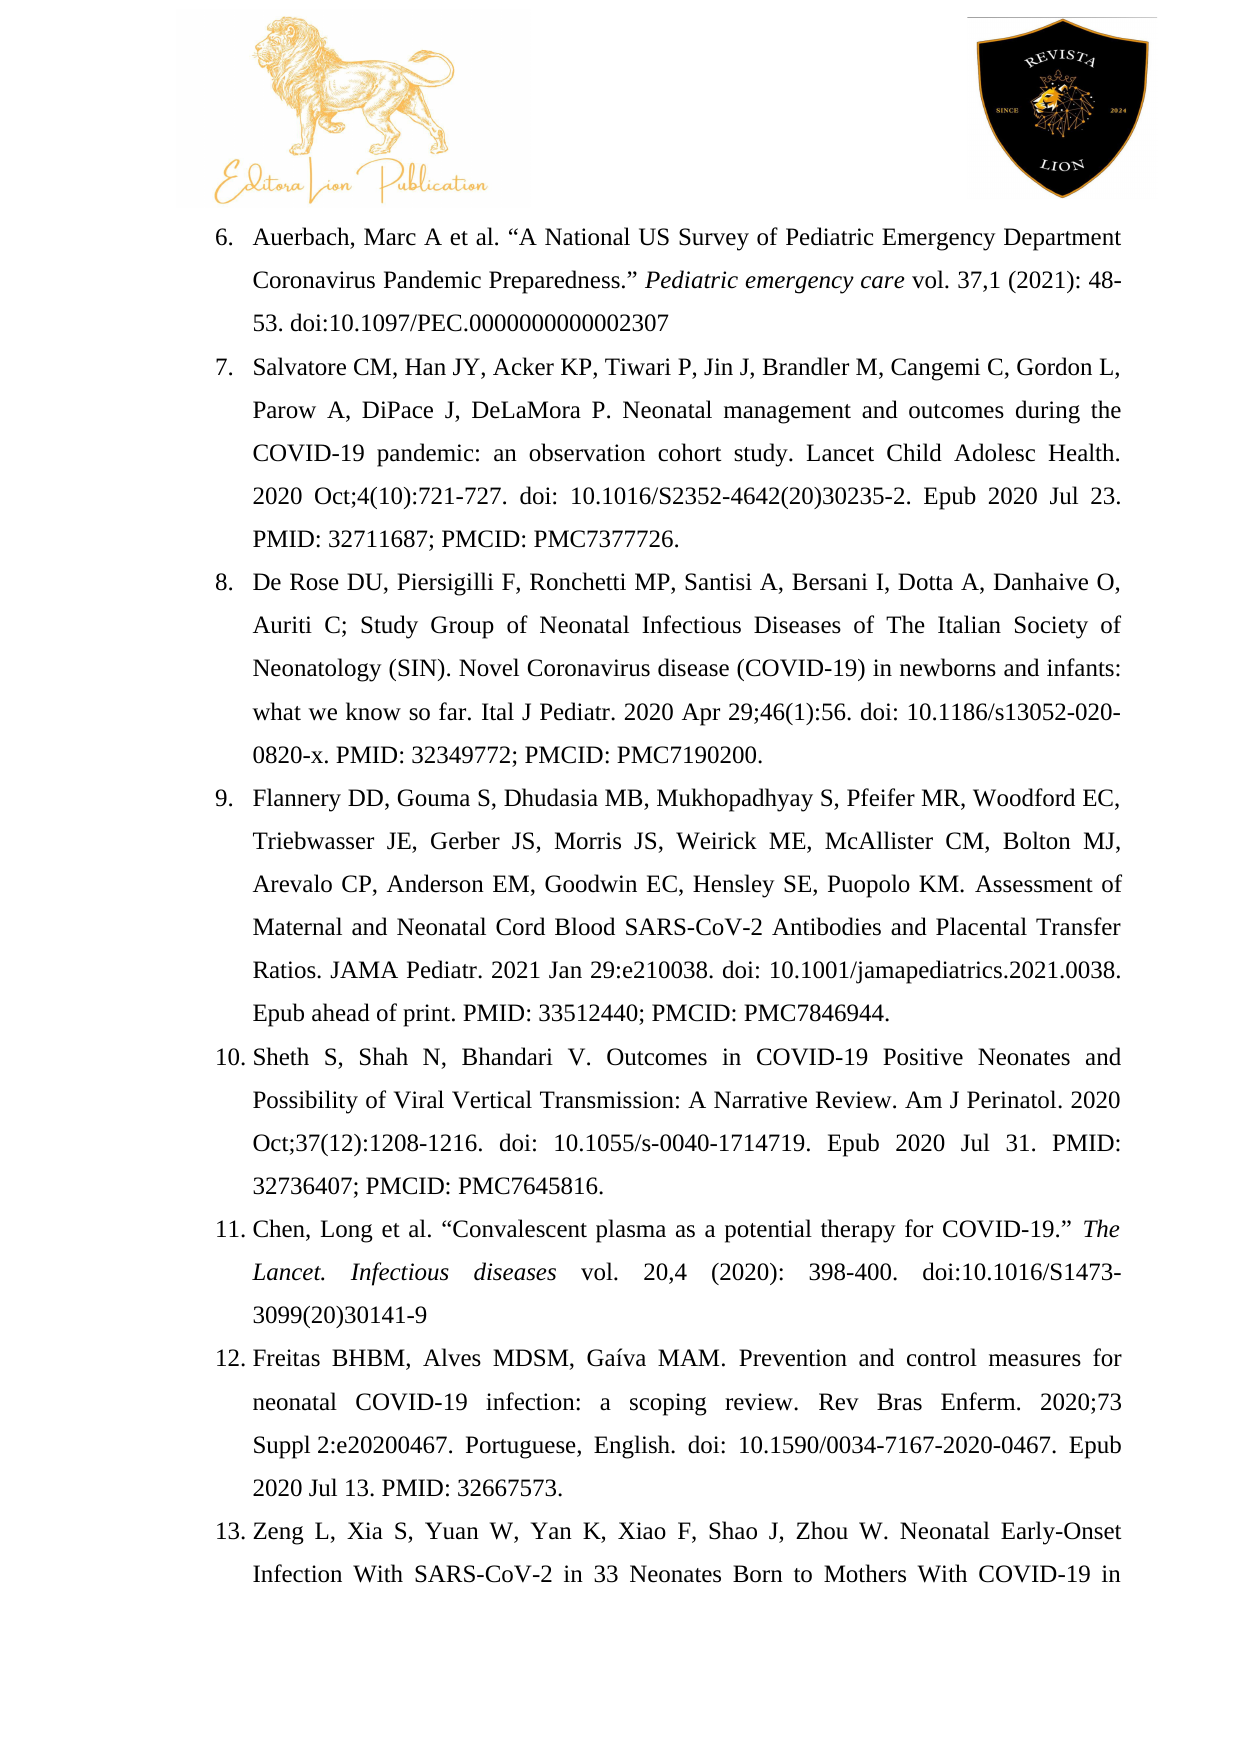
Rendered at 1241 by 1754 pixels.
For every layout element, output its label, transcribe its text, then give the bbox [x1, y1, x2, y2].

list Auerbach, Marc A et al. “A National US Survey of Pediatric Emergency Department Coronavirus Pandemic Preparedness.” Pediatric emergency care vol. 37,1 (2021): 48-53. doi:10.1097/PEC.0000000000002307 [215, 177, 1122, 337]
list Salvatore CM, Han JY, Acker KP, Tiwari P, Jin J, Brandler M, Cangemi C, Gordon L, Parow A, DiPace J, DeLaMora P. Neonatal management and outcomes during the COVID-19 pandemic: an observation cohort study. Lancet Child Adolesc Health. 2020 Oct;4(10):721-727. doi: 10.1016/S2352-4642(20)30235-2. Epub 2020 Jul 23. PMID: 32711687; PMCID: PMC7377726. [215, 352, 1122, 553]
list Flannery DD, Gouma S, Dhudasia MB, Mukhopadhyay S, Pfeifer MR, Woodford EC, Triebwasser JE, Gerber JS, Morris JS, Weirick ME, McAllister CM, Bolton MJ, Arevalo CP, Anderson EM, Goodwin EC, Hensley SE, Puopolo KM. Assessment of Maternal and Neonatal Cord Blood SARS-CoV-2 Antibodies and Placental Transfer Ratios. JAMA Pediatr. 2021 Jan 29:e210038. doi: 10.1001/jamapediatrics.2021.0038. Epub ahead of print. PMID: 33512440; PMCID: PMC7846944. [215, 783, 1122, 1027]
list Sheth S, Shah N, Bhandari V. Outcomes in COVID-19 Positive Neonates and Possibility of Viral Vertical Transmission: A Narrative Review. Am J Perinatol. 2020 Oct;37(12):1208-1216. doi: 10.1055/s-0040-1714719. Epub 2020 Jul 31. PMID: 32736407; PMCID: PMC7645816. [215, 1042, 1122, 1200]
list Freitas BHBM, Alves MDSM, Gaíva MAM. Prevention and control measures for neonatal COVID-19 infection: a scoping review. Rev Bras Enferm. 2020;73 Suppl 2:e20200467. Portuguese, English. doi: 10.1590/0034-7167-2020-0467. Epub 2020 Jul 13. PMID: 32667573. [215, 1343, 1122, 1502]
picture [967, 17, 1158, 199]
list De Rose DU, Piersigilli F, Ronchetti MP, Santisi A, Bersani I, Dotta A, Danhaive O, Auriti C; Study Group of Neonatal Infectious Diseases of The Italian Society of Neonatology (SIN). Novel Coronavirus disease (COVID-19) in newborns and infants: what we know so far. Ital J Pediatr. 2020 Apr 29;46(1):56. doi: 10.1186/s13052-020-0820-x. PMID: 32349772; PMCID: PMC7190200. [215, 567, 1122, 768]
picture [176, 9, 531, 208]
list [215, 1516, 1122, 1588]
list Chen, Long et al. “Convalescent plasma as a potential therapy for COVID-19.” The Lancet. Infectious diseases vol. 20,4 (2020): 398-400. doi:10.1016/S1473-3099(20)30141-9 [215, 1214, 1122, 1329]
